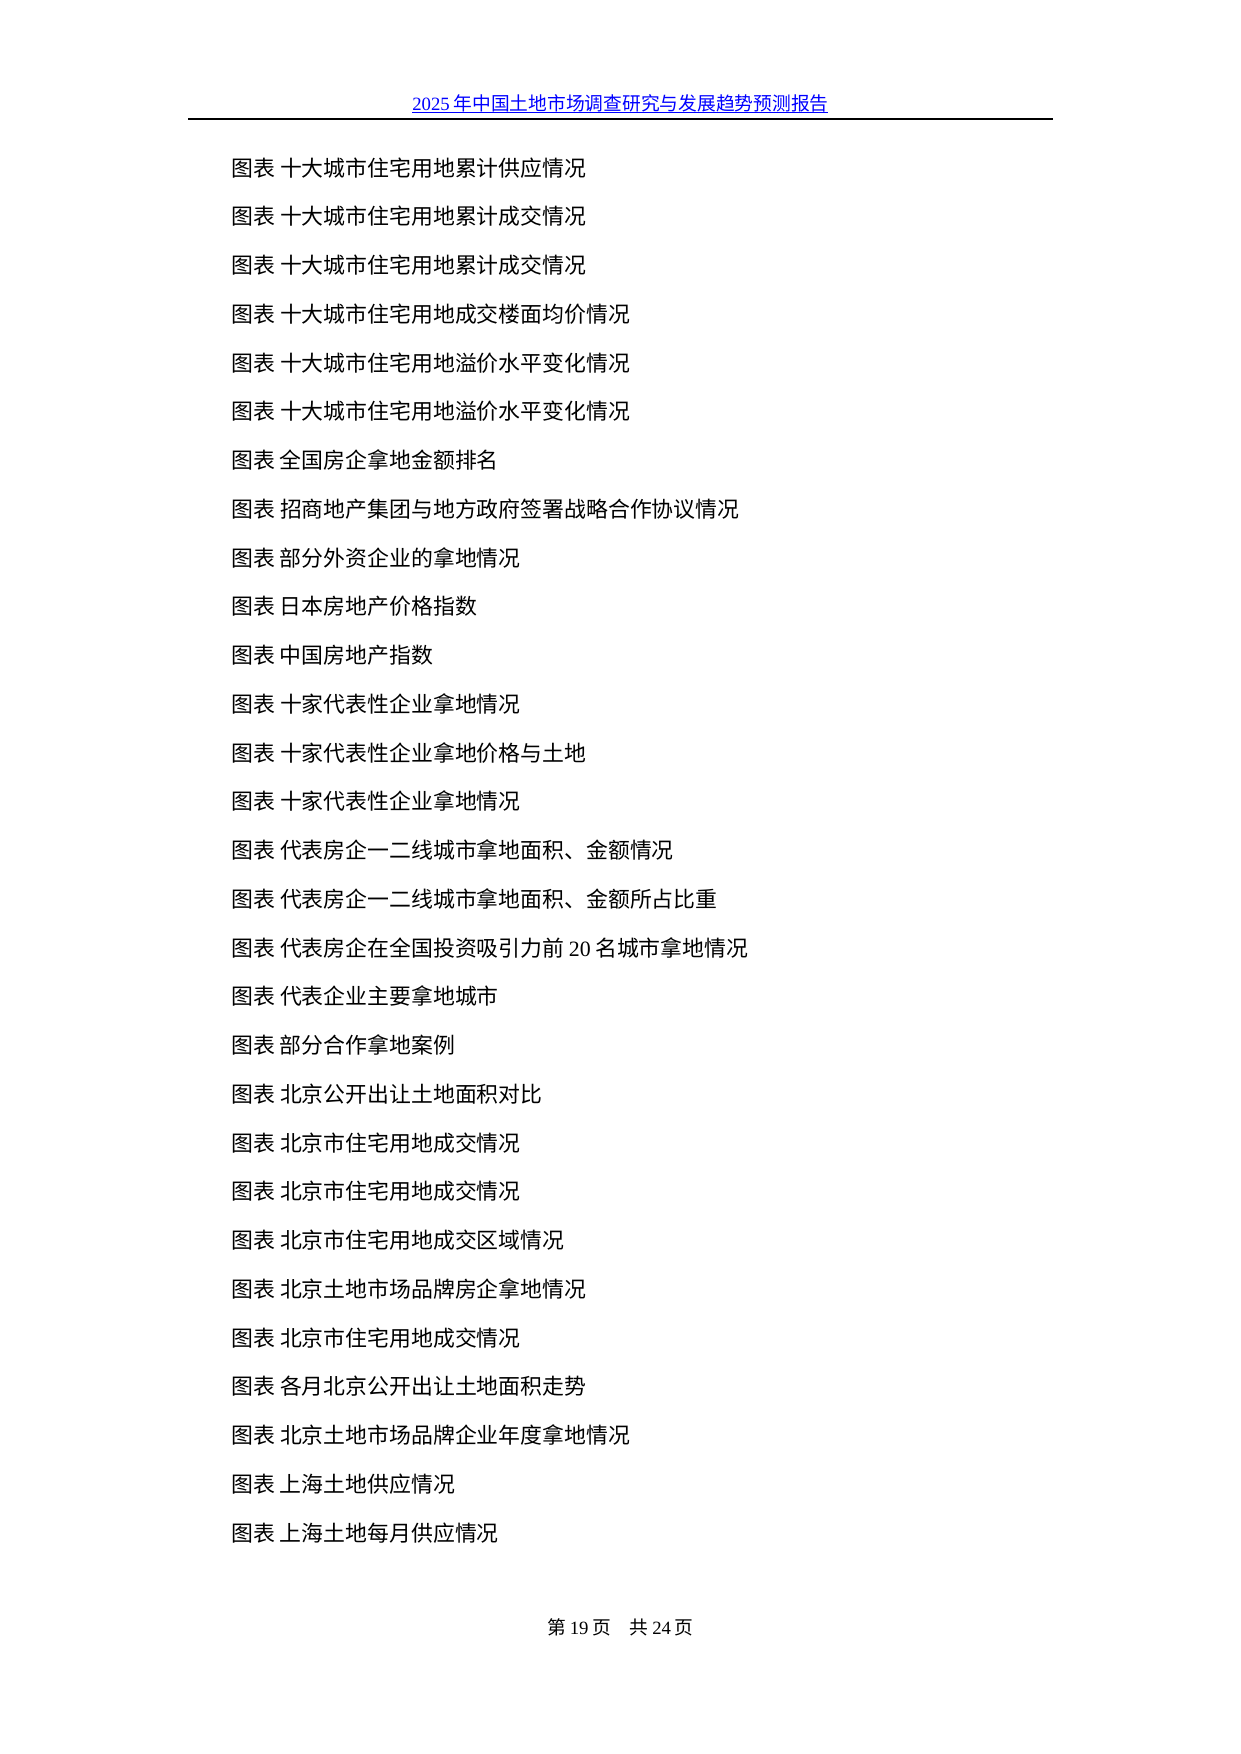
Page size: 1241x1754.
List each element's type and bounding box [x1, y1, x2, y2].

text [187, 150, 1053, 1548]
